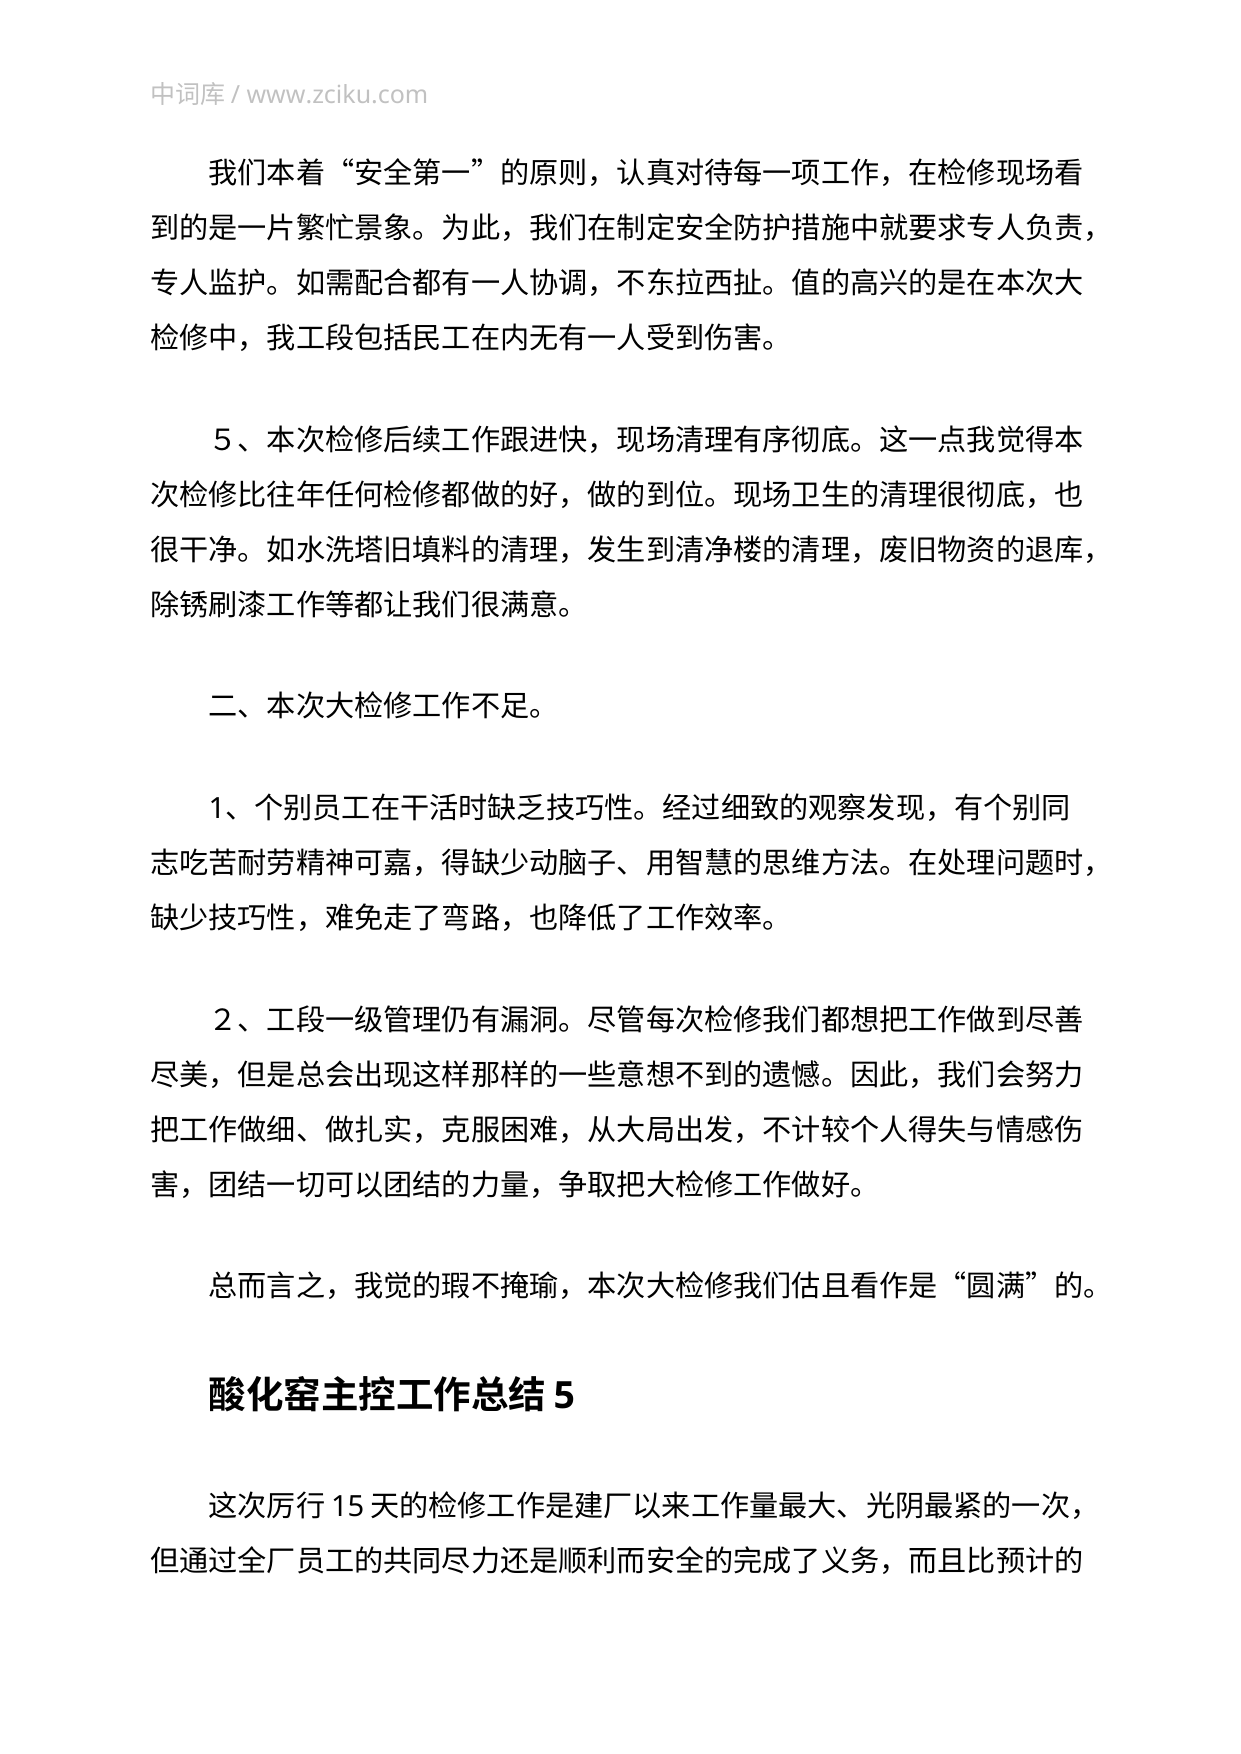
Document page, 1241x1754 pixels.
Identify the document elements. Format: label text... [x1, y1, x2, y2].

text 1、个别员工在干活时缺乏技巧性。经过细致的观察发现，有个别同志吃苦耐劳精神可嘉，得缺少动脑子、用智慧的思维方法。在处理问题时，缺少技巧性，难免走了弯路，也降低了工作效率。 [150, 785, 1090, 937]
text 二、本次大检修工作不足。 [150, 683, 1090, 725]
text ２、工段一级管理仍有漏洞。尽管每次检修我们都想把工作做到尽善尽美，但是总会出现这样那样的一些意想不到的遗憾。因此，我们会努力把工作做细、做扎实，克服困难，从大局出发，不计较个人得失与情感伤害，团结一切可以团结的力量，争取把大检修工作做好。 [150, 996, 1090, 1203]
text ５、本次检修后续工作跟进快，现场清理有序彻底。这一点我觉得本次检修比往年任何检修都做的好，做的到位。现场卫生的清理很彻底，也很干净。如水洗塔旧填料的清理，发生到清净楼的清理，废旧物资的退库，除锈刷漆工作等都让我们很满意。 [150, 416, 1090, 623]
text 总而言之，我觉的瑕不掩瑜，本次大检修我们估且看作是“圆满”的。 [150, 1263, 1090, 1305]
text 酸化窑主控工作总结5 [150, 1364, 1090, 1419]
text 我们本着“安全第一”的原则，认真对待每一项工作，在检修现场看到的是一片繁忙景象。为此，我们在制定安全防护措施中就要求专人负责，专人监护。如需配合都有一人协调，不东拉西扯。值的高兴的是在本次大检修中，我工段包括民工在内无有一人受到伤害。 [150, 150, 1090, 357]
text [150, 1482, 1090, 1579]
